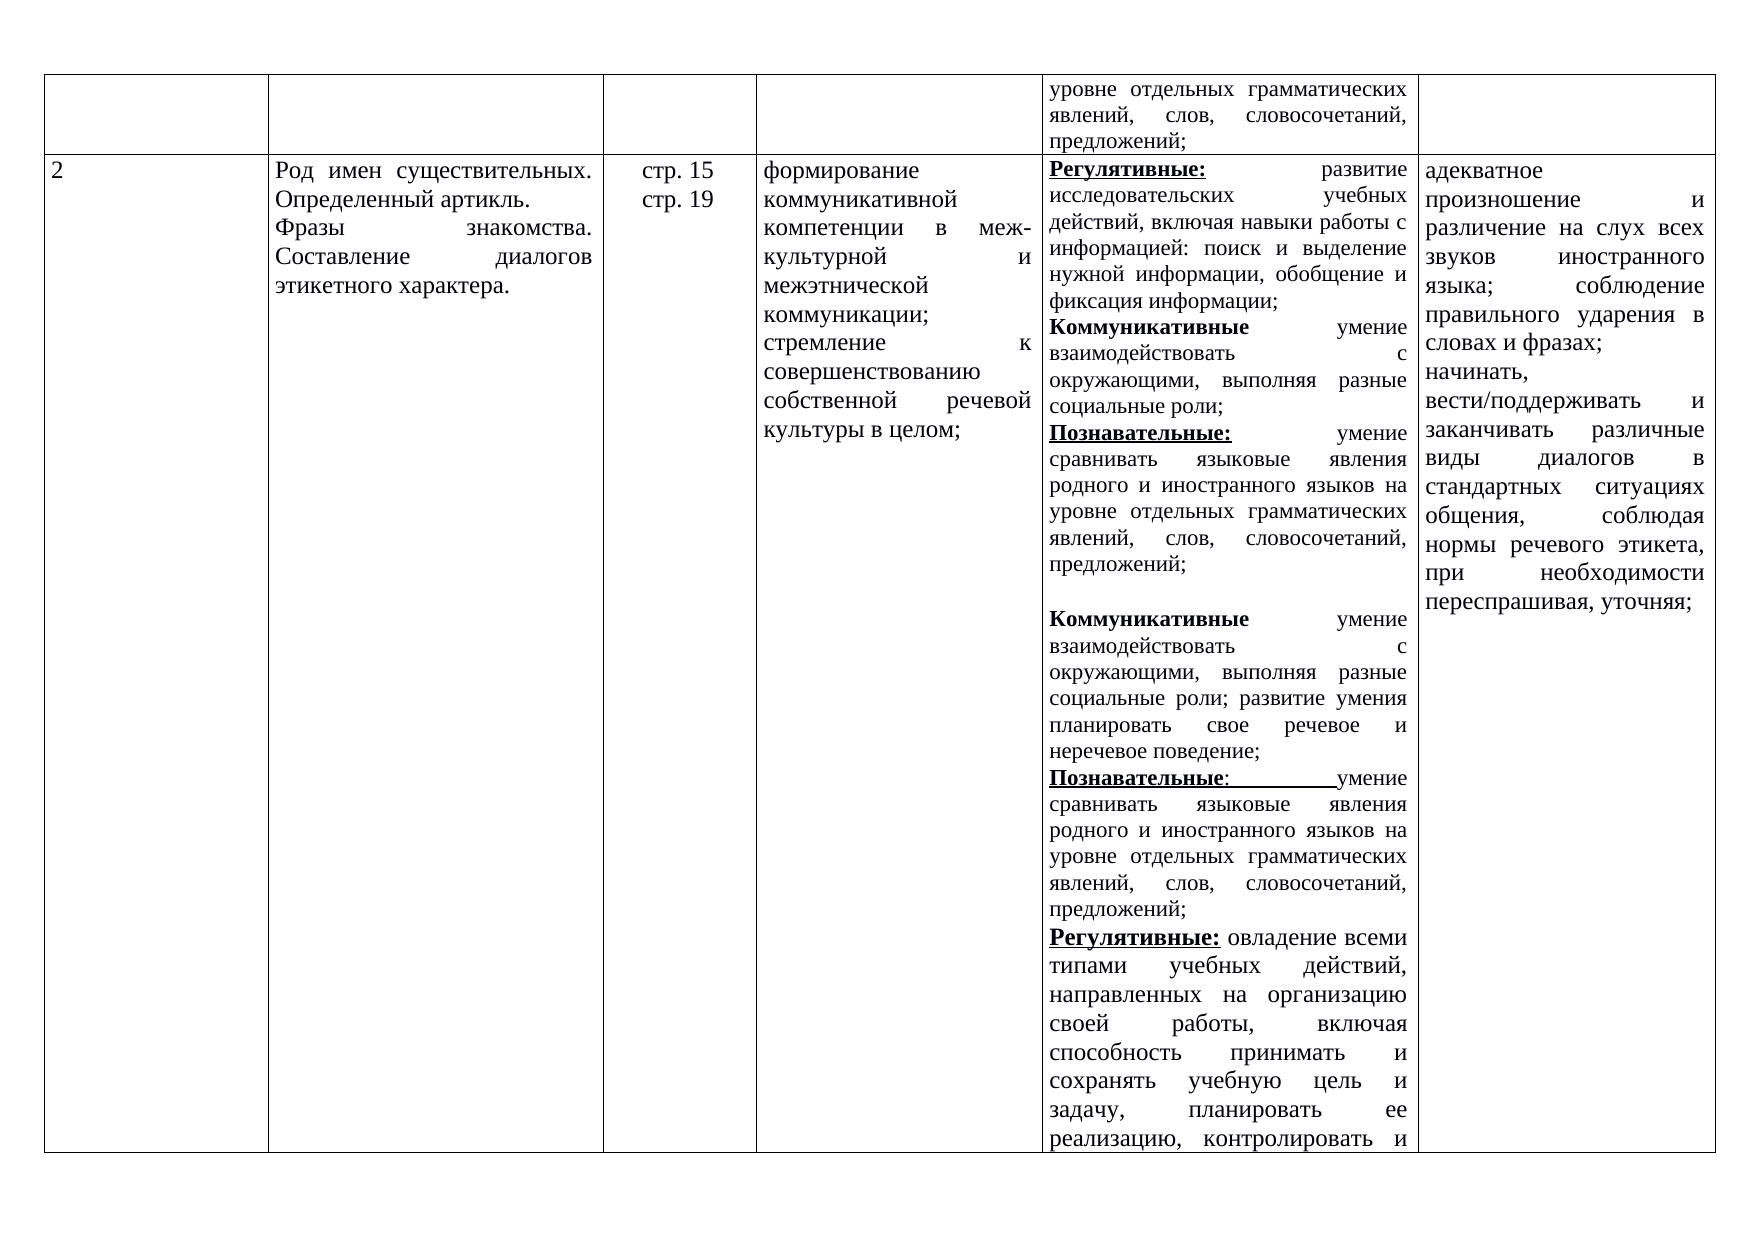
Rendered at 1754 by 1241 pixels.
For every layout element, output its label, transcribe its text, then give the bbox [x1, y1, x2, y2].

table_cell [757, 75, 1042, 154]
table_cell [1043, 155, 1418, 1152]
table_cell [1419, 75, 1715, 154]
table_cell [604, 75, 756, 154]
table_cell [1419, 155, 1715, 1152]
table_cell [269, 75, 603, 154]
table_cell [757, 155, 1042, 1152]
table_cell 2 [45, 155, 268, 1152]
table_cell 1 [45, 75, 268, 154]
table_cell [1043, 75, 1418, 154]
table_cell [269, 155, 603, 1152]
table_cell стр. 15 стр. 19 [604, 155, 756, 1152]
